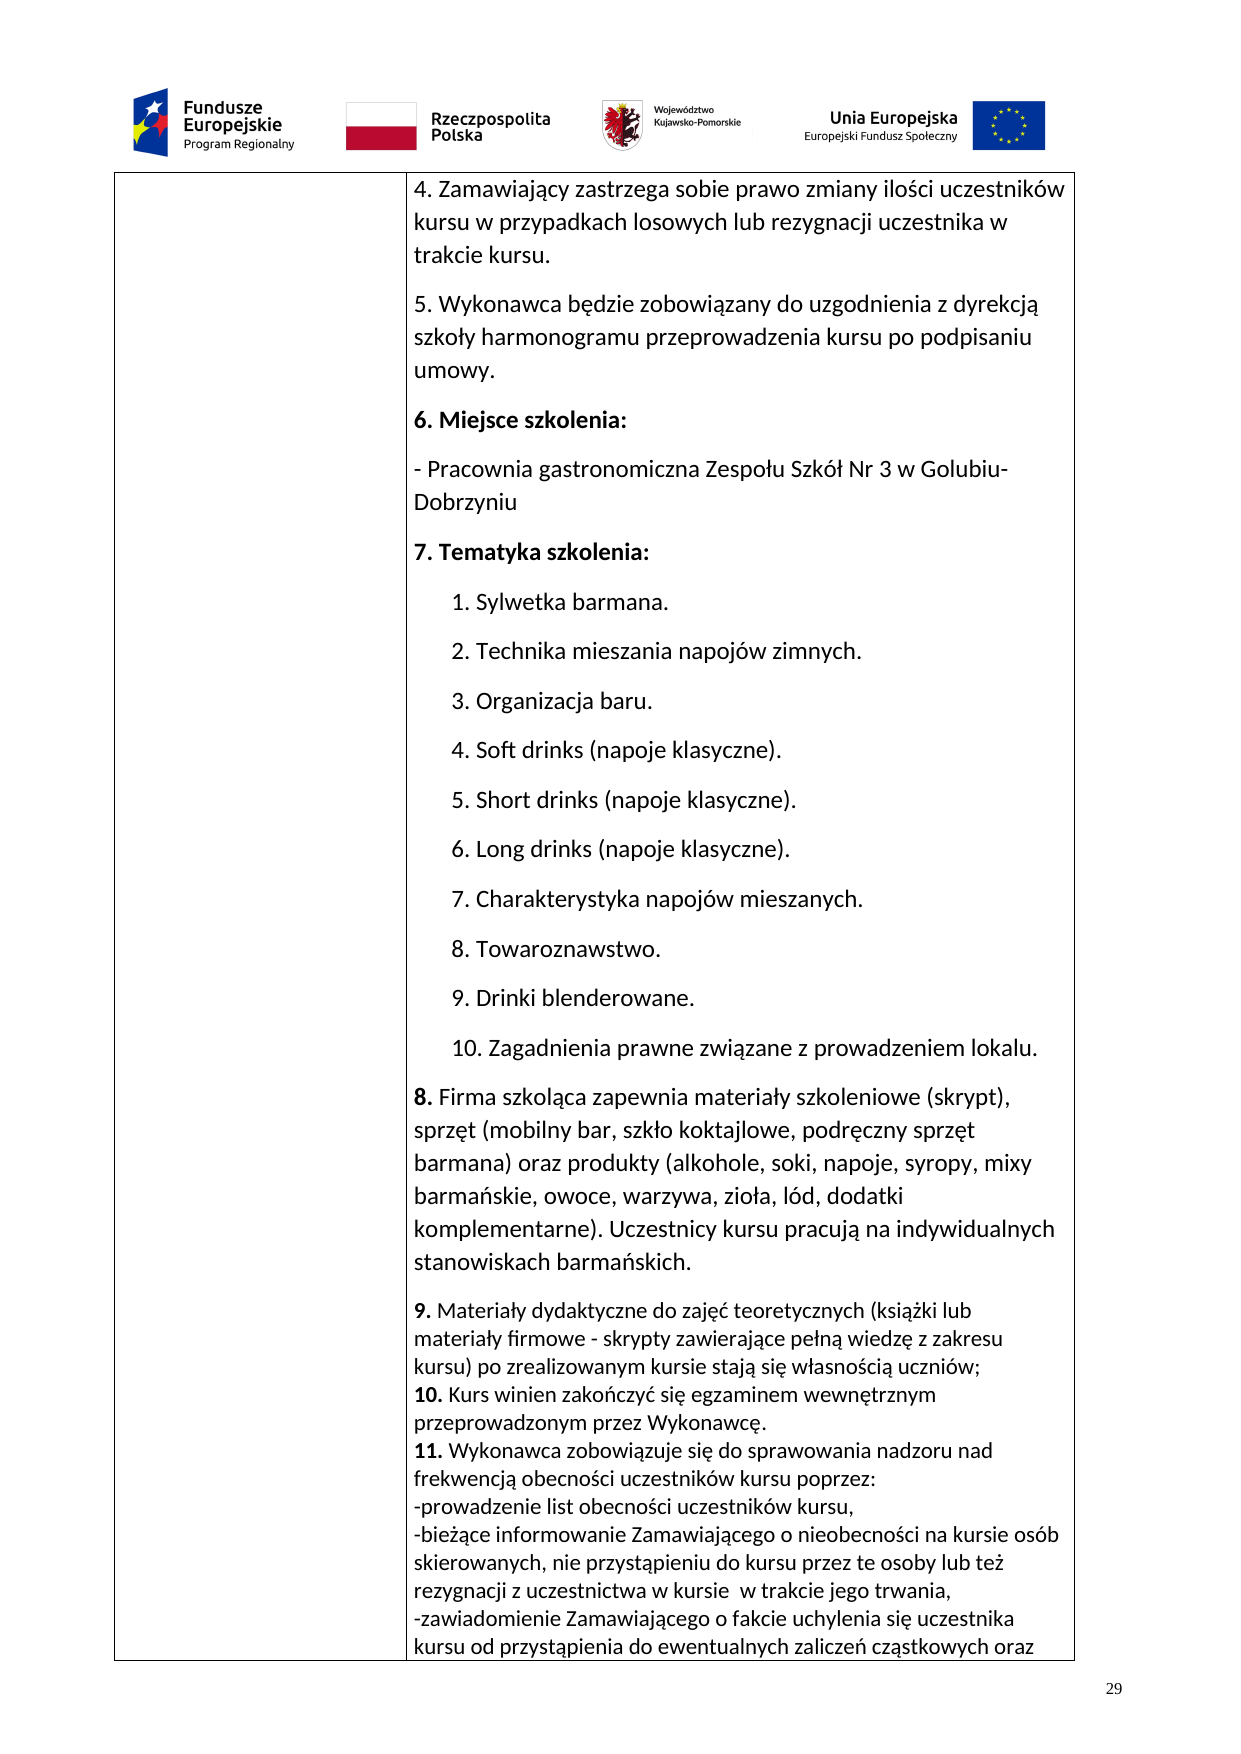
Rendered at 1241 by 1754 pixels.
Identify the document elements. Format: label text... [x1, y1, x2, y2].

table_header [115, 173, 406, 1660]
picture [118, 73, 1062, 172]
